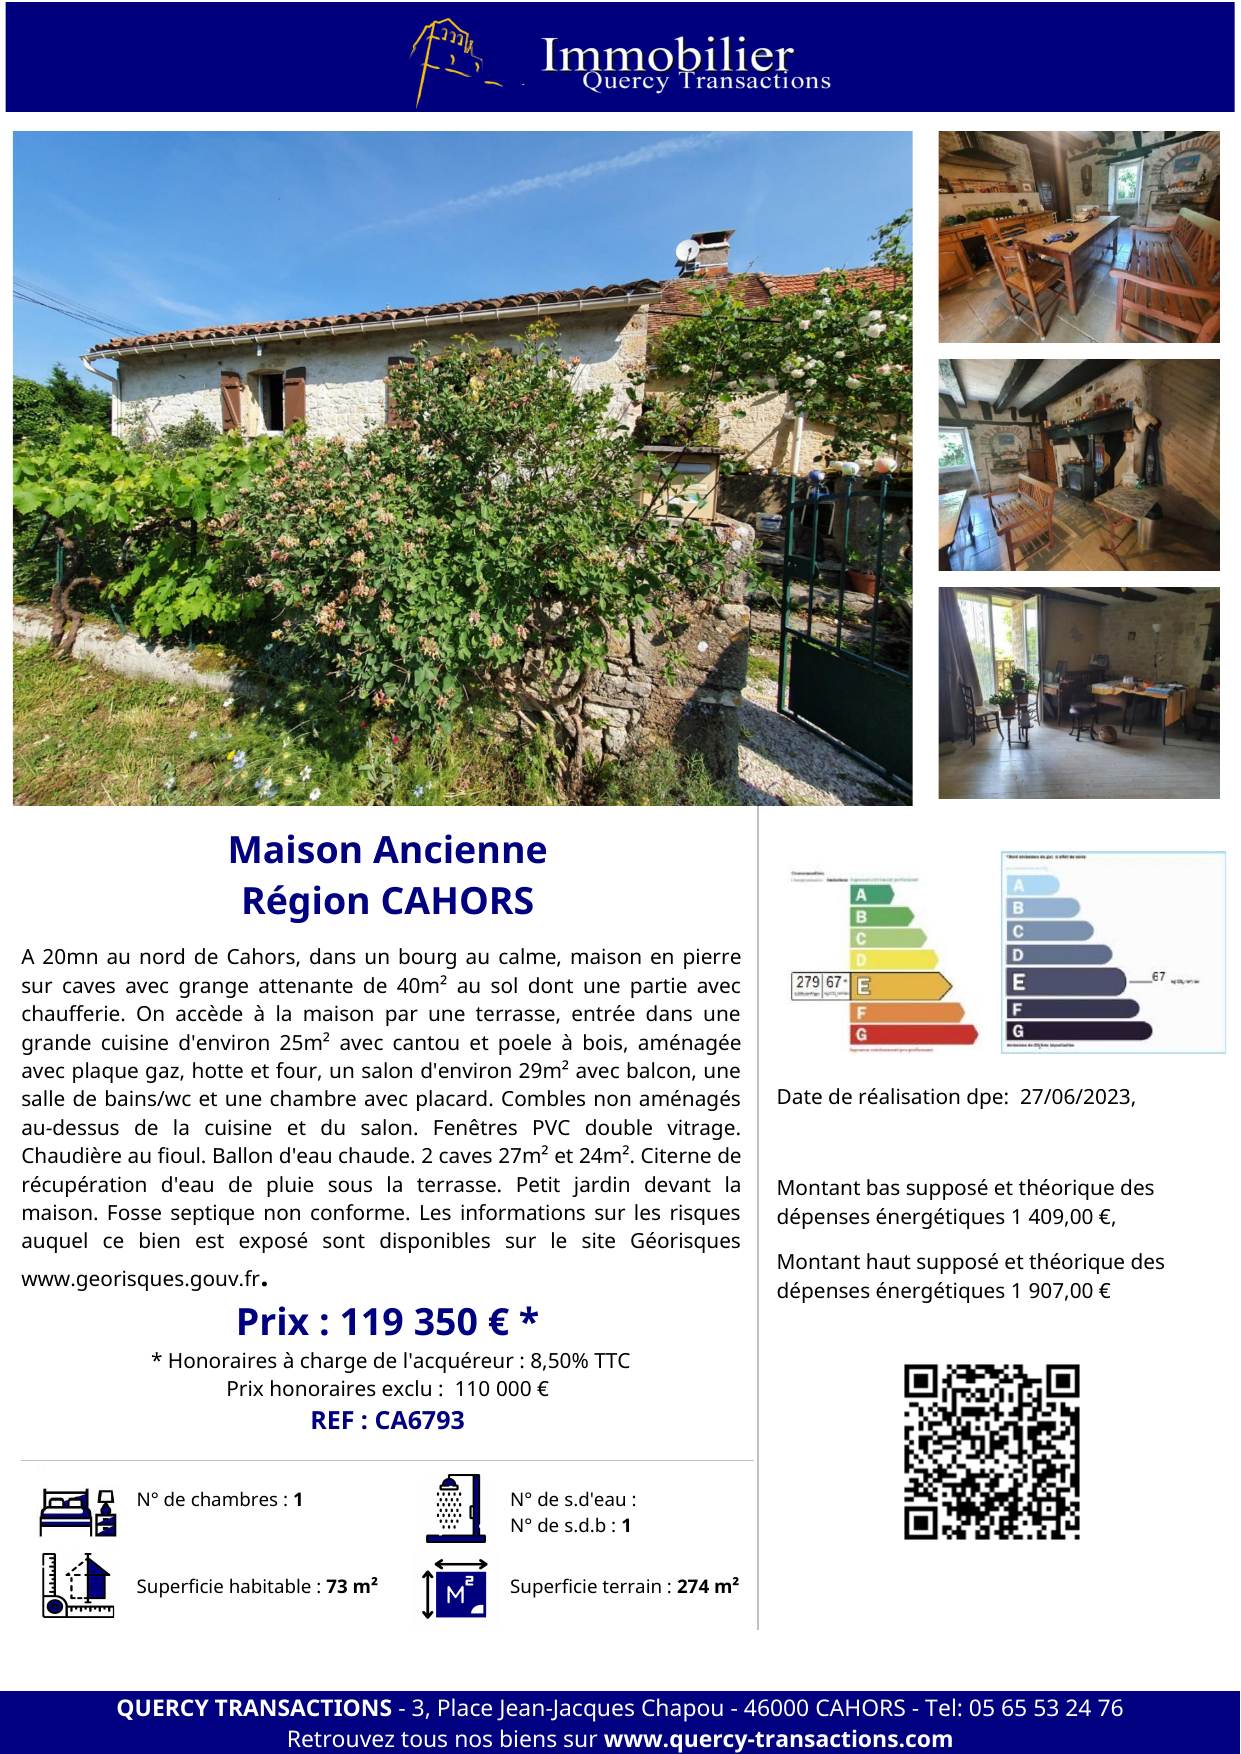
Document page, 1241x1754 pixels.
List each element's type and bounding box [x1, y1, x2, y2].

picture [36, 1463, 120, 1548]
picture [12, 131, 913, 806]
picture [421, 1474, 490, 1543]
picture [770, 856, 996, 1054]
table_header [0, 114, 1240, 806]
picture [5, 2, 1235, 112]
picture [938, 359, 1220, 571]
picture [900, 1361, 1084, 1544]
picture [1000, 851, 1227, 1054]
picture [412, 1549, 500, 1630]
picture [42, 1553, 115, 1618]
table_cell [0, 806, 757, 1630]
picture [938, 587, 1220, 799]
table_cell [759, 806, 1240, 1630]
picture [938, 131, 1220, 343]
